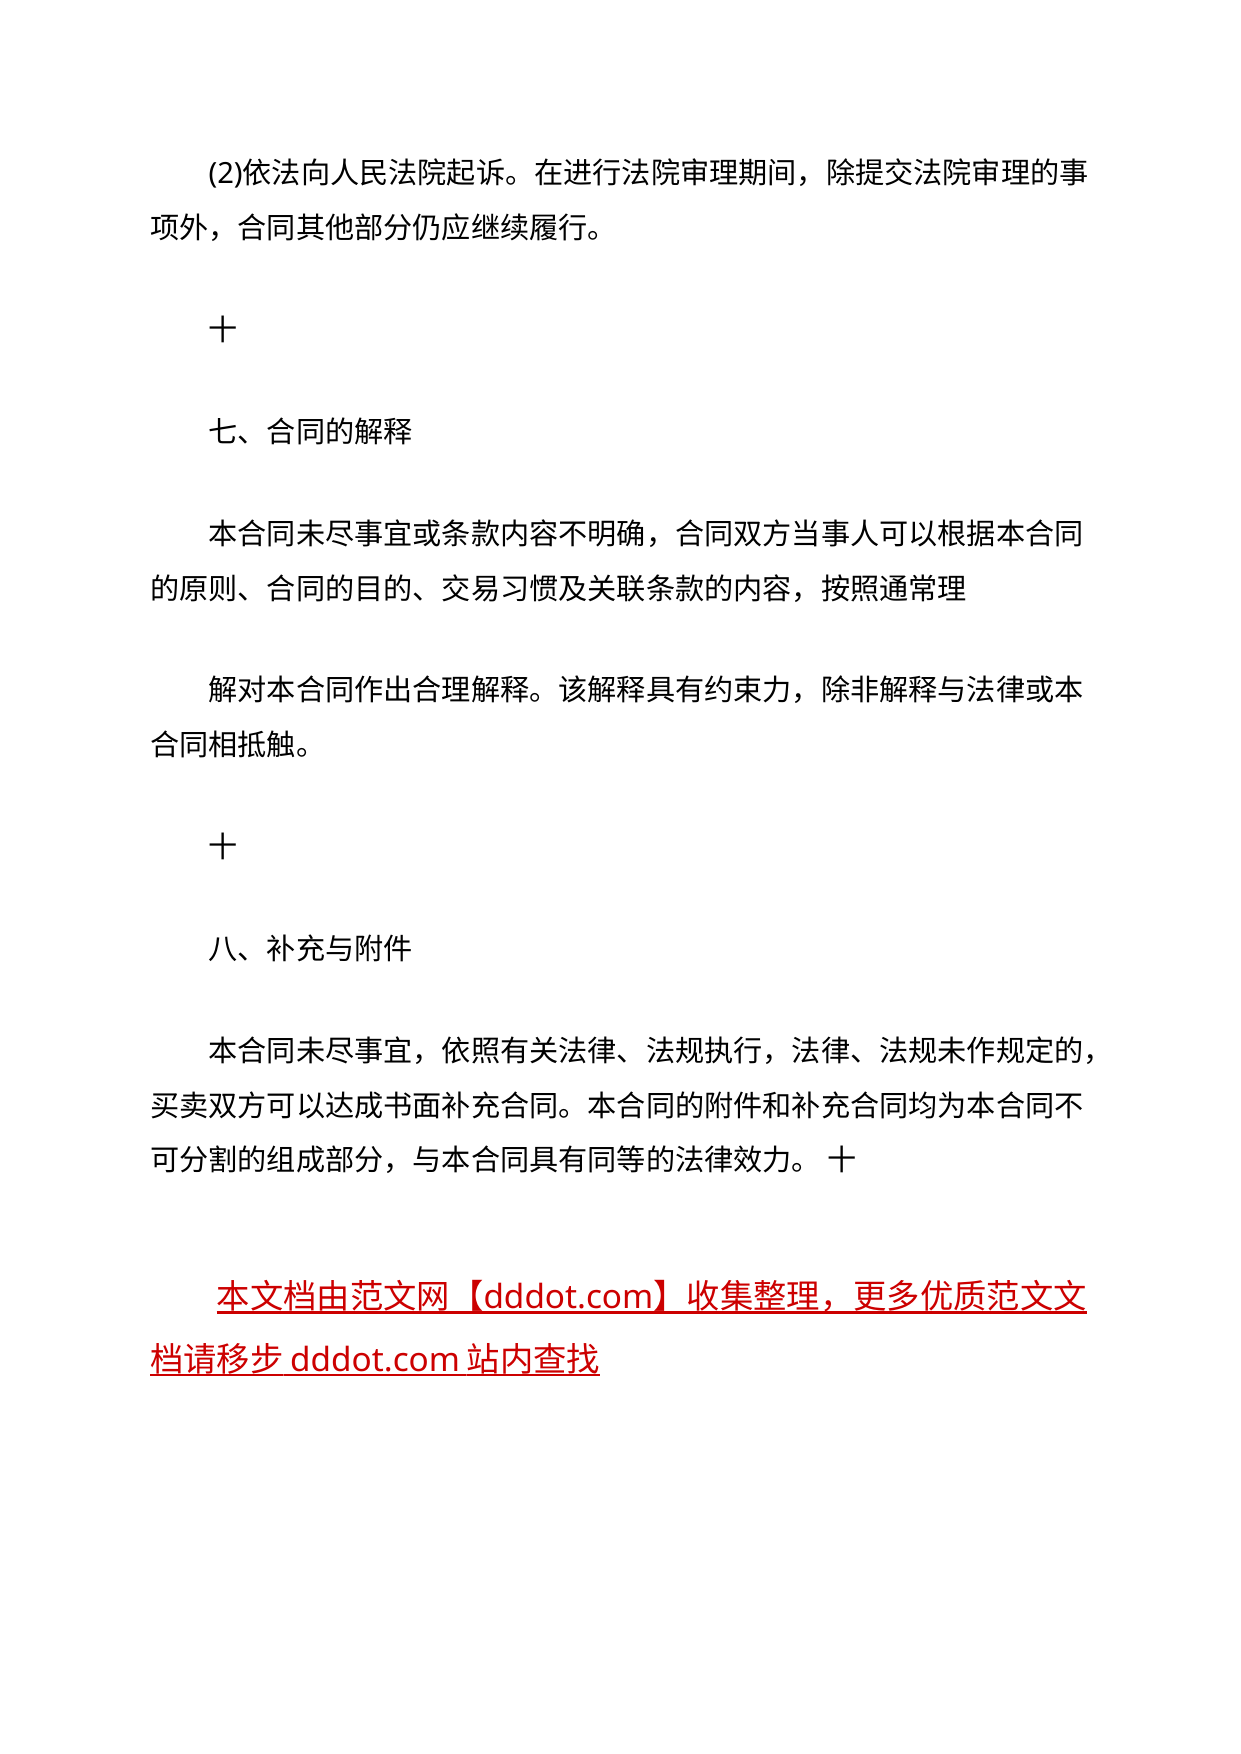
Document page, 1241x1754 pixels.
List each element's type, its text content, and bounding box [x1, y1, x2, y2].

text 解对本合同作出合理解释。该解释具有约束力，除非解释与法律或本合同相抵触。 [150, 667, 1090, 764]
text 十 [150, 307, 1090, 349]
text 本合同未尽事宜，依照有关法律、法规执行，法律、法规未作规定的，买卖双方可以达成书面补充合同。本合同的附件和补充合同均为本合同不可分割的组成部分，与本合同具有同等的法律效力。 十 [150, 1027, 1090, 1179]
text 八、补充与附件 [150, 925, 1090, 968]
text 十 [150, 824, 1090, 866]
text 七、合同的解释 [150, 408, 1090, 451]
text (2)依法向人民法院起诉。在进行法院审理期间，除提交法院审理的事项外，合同其他部分仍应继续履行。 [150, 150, 1090, 247]
text 本合同未尽事宜或条款内容不明确，合同双方当事人可以根据本合同的原则、合同的目的、交易习惯及关联条款的内容，按照通常理 [150, 510, 1090, 607]
text 本文档由范文网【dddot.com】收集整理，更多优质范文文档请移步dddot.com站内查找 [150, 1270, 1090, 1381]
